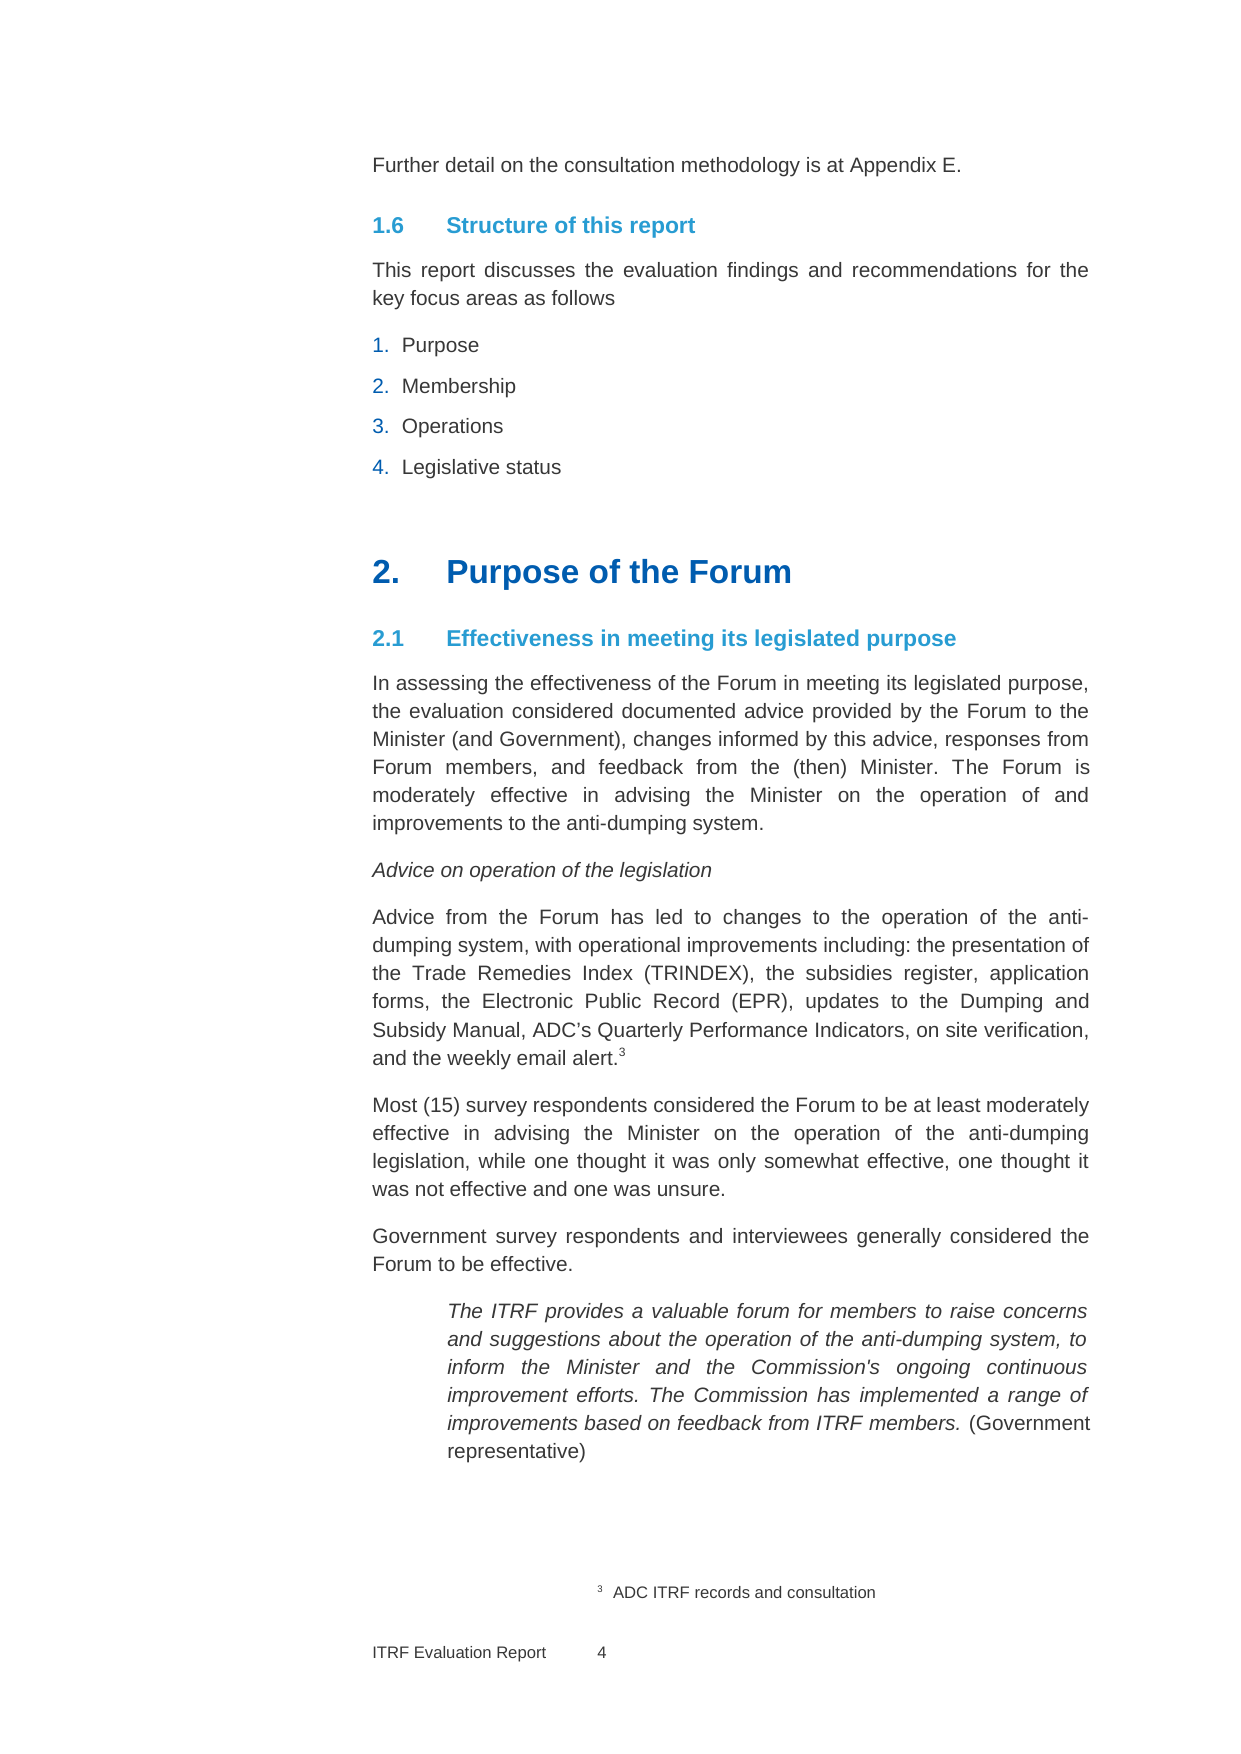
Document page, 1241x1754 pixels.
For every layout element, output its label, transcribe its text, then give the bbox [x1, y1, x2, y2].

list Legislative status [372, 452, 1090, 480]
text The ITRF provides a valuable forum for members to raise concerns and suggestions about the operation of the anti-dumping system, to inform the Minister and the Commission's ongoing continuous improvement efforts. The Commission has implemented a range of improvements based on feedback from ITRF members. (Government representative) [447, 1296, 1090, 1464]
list Membership [372, 371, 1090, 399]
text Further detail on the consultation methodology is at Appendix E. [372, 150, 1090, 178]
list Operations [372, 411, 1090, 439]
text Most (15) survey respondents considered the Forum to be at least moderately effective in advising the Minister on the operation of the anti-dumping legislation, while one thought it was only somewhat effective, one thought it was not effective and one was unsure. [372, 1089, 1090, 1202]
text This report discusses the evaluation findings and recommendations for the key focus areas as follows: [372, 255, 1090, 311]
subtitle Purpose of the Forum [372, 552, 1090, 591]
text Government survey respondents and interviewees generally considered the Forum to be effective. [372, 1221, 1090, 1277]
subtitle Effectiveness in meeting its legislated purpose [372, 622, 1090, 651]
text Advice from the Forum has led to changes to the operation of the anti-dumping system, with operational improvements including: the presentation of the Trade Remedies Index (TRINDEX), the subsidies register, application forms, the Electronic Public Record (EPR), updates to the Dumping and Subsidy Manual, ADC’s Quarterly Performance Indicators, on site verification, and the weekly email alert. [372, 902, 1090, 1071]
subtitle Structure of this report [372, 209, 1090, 238]
text In assessing the effectiveness of the Forum in meeting its legislated purpose, the evaluation considered documented advice provided by the Forum to the Minister (and Government), changes informed by this advice, responses from Forum members, and feedback from the (then) Minister. The Forum is moderately effective in advising the Minister on the operation of and improvements to the anti-dumping system. [372, 668, 1090, 836]
text Advice on operation of the legislation [372, 855, 1090, 883]
list Purpose [372, 330, 1090, 358]
